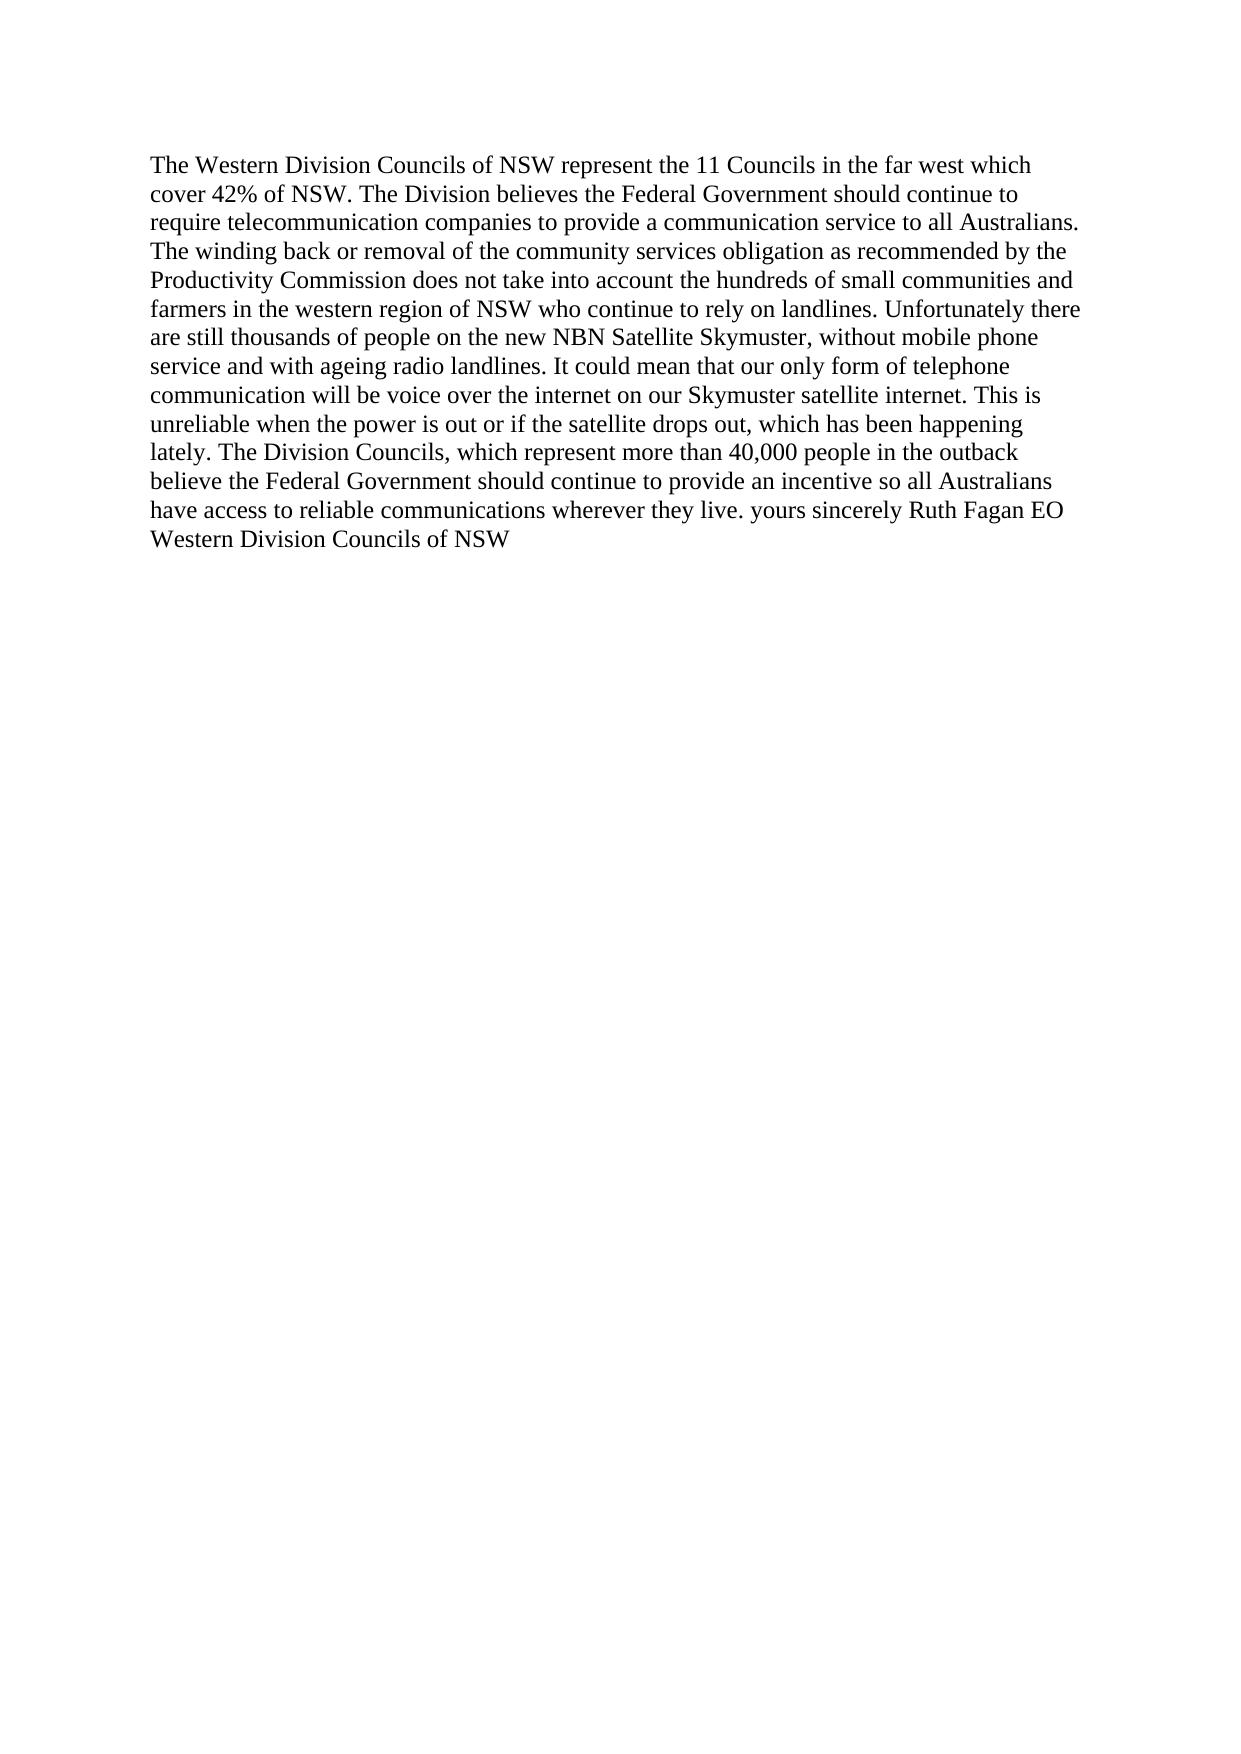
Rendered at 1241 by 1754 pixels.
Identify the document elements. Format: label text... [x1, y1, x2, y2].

text The Western Division Councils of NSW represent the 11 Councils in the far west which cover 42% of NSW. The Division believes the Federal Government should continue to require telecommunication companies to provide a communication service to all Australians. The winding back or removal of the community services obligation as recommended by the Productivity Commission does not take into account the hundreds of small communities and farmers in the western region of NSW who continue to rely on landlines. Unfortunately there are still thousands of people on the new NBN Satellite Skymuster, without mobile phone service and with ageing radio landlines. It could mean that our only form of telephone communication will be voice over the internet on our Skymuster satellite internet. This is unreliable when the power is out or if the satellite drops out, which has been happening lately. The Division Councils, which represent more than 40,000 people in the outback believe the Federal Government should continue to provide an incentive so all Australians have access to reliable communications wherever they live. yours sincerely Ruth Fagan EO Western Division Councils of NSW [150, 150, 1090, 552]
